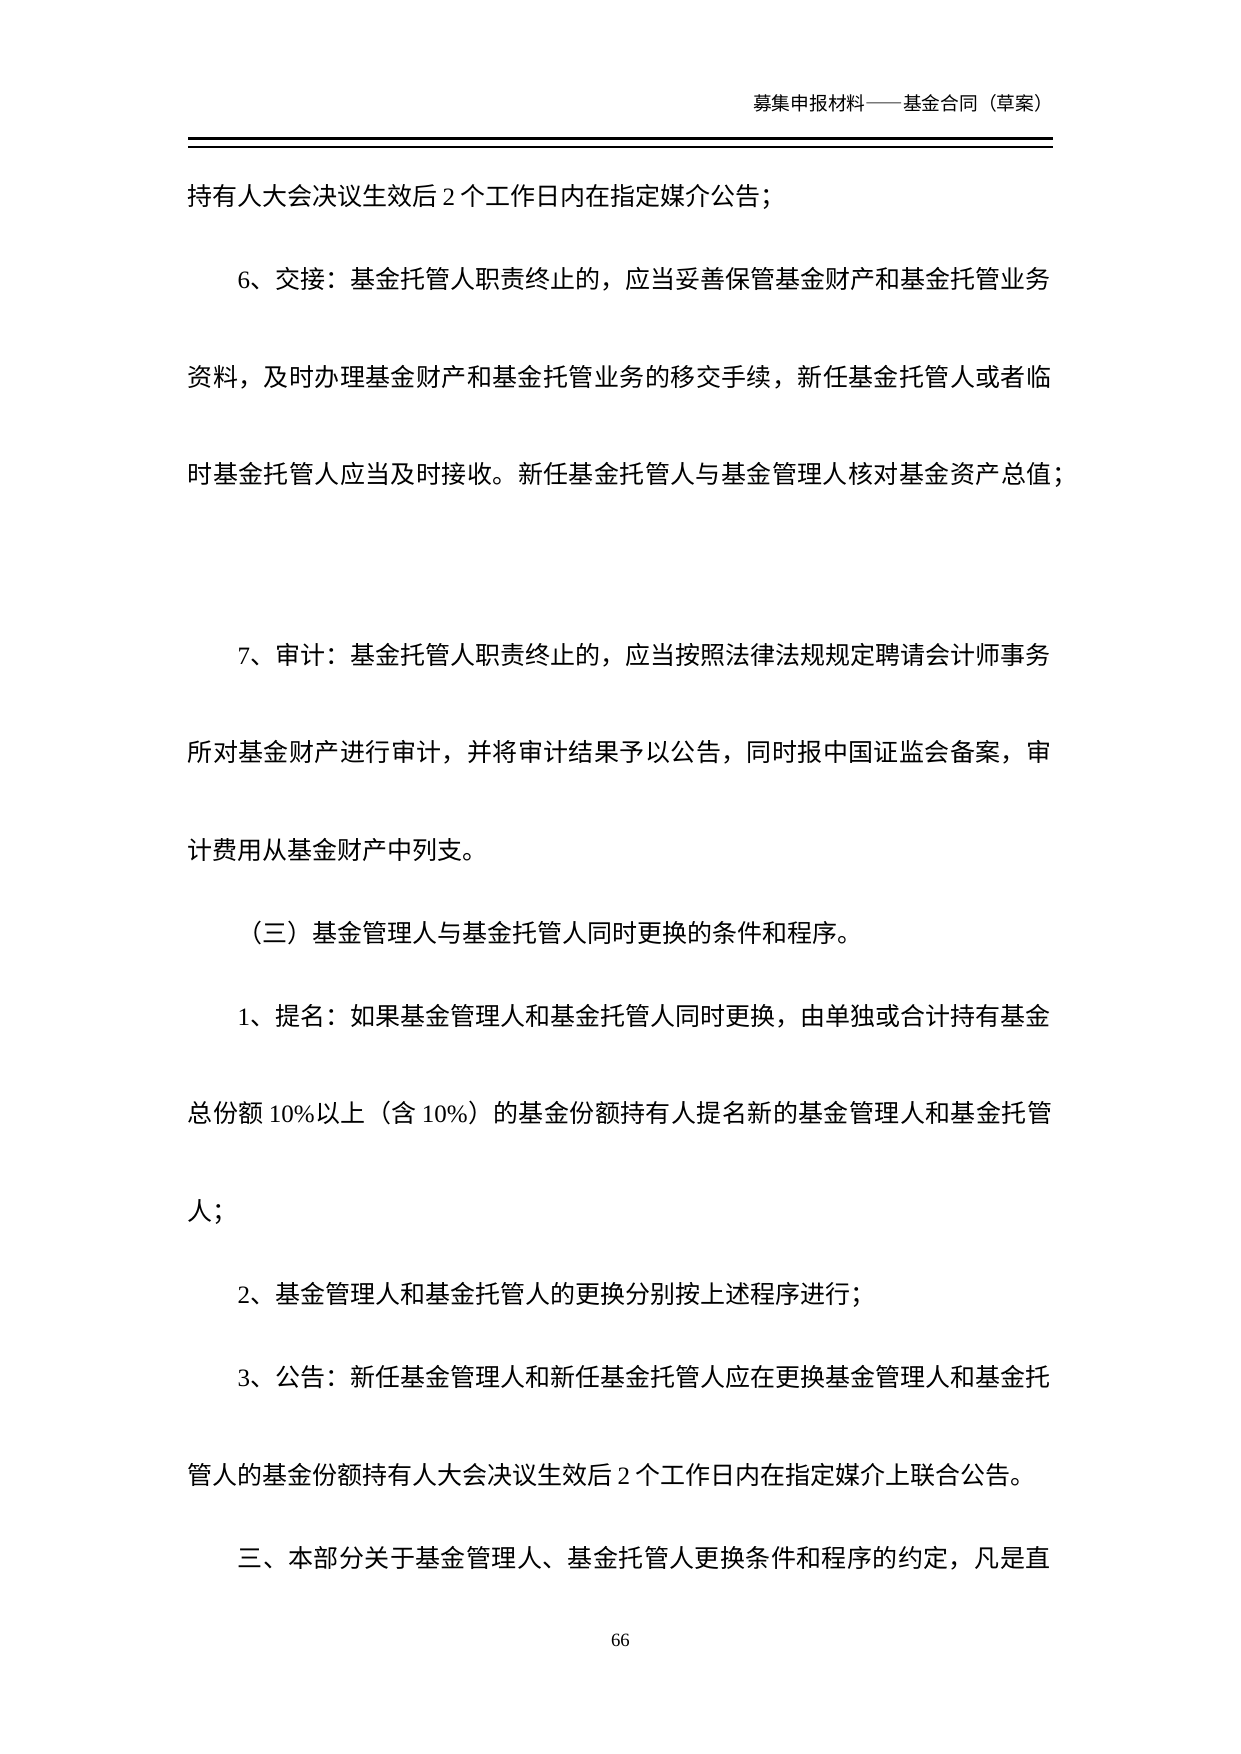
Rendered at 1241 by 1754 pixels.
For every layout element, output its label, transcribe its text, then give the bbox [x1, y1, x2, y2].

text （三）基金管理人与基金托管人同时更换的条件和程序。 [187, 899, 1053, 964]
text 6、交接：基金托管人职责终止的，应当妥善保管基金财产和基金托管业务资料，及时办理基金财产和基金托管业务的移交手续，新任基金托管人或者临时基金托管人应当及时接收。新任基金托管人与基金管理人核对基金资产总值； [187, 245, 1053, 603]
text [187, 1524, 1053, 1589]
text 1、提名：如果基金管理人和基金托管人同时更换，由单独或合计持有基金总份额10%以上（含10%）的基金份额持有人提名新的基金管理人和基金托管人； [187, 982, 1053, 1242]
text 7、审计：基金托管人职责终止的，应当按照法律法规规定聘请会计师事务所对基金财产进行审计，并将审计结果予以公告，同时报中国证监会备案，审计费用从基金财产中列支。 [187, 621, 1053, 881]
text 3、公告：新任基金管理人和新任基金托管人应在更换基金管理人和基金托管人的基金份额持有人大会决议生效后2个工作日内在指定媒介上联合公告。 [187, 1343, 1053, 1506]
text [187, 162, 1053, 227]
text 2、基金管理人和基金托管人的更换分别按上述程序进行； [187, 1260, 1053, 1325]
